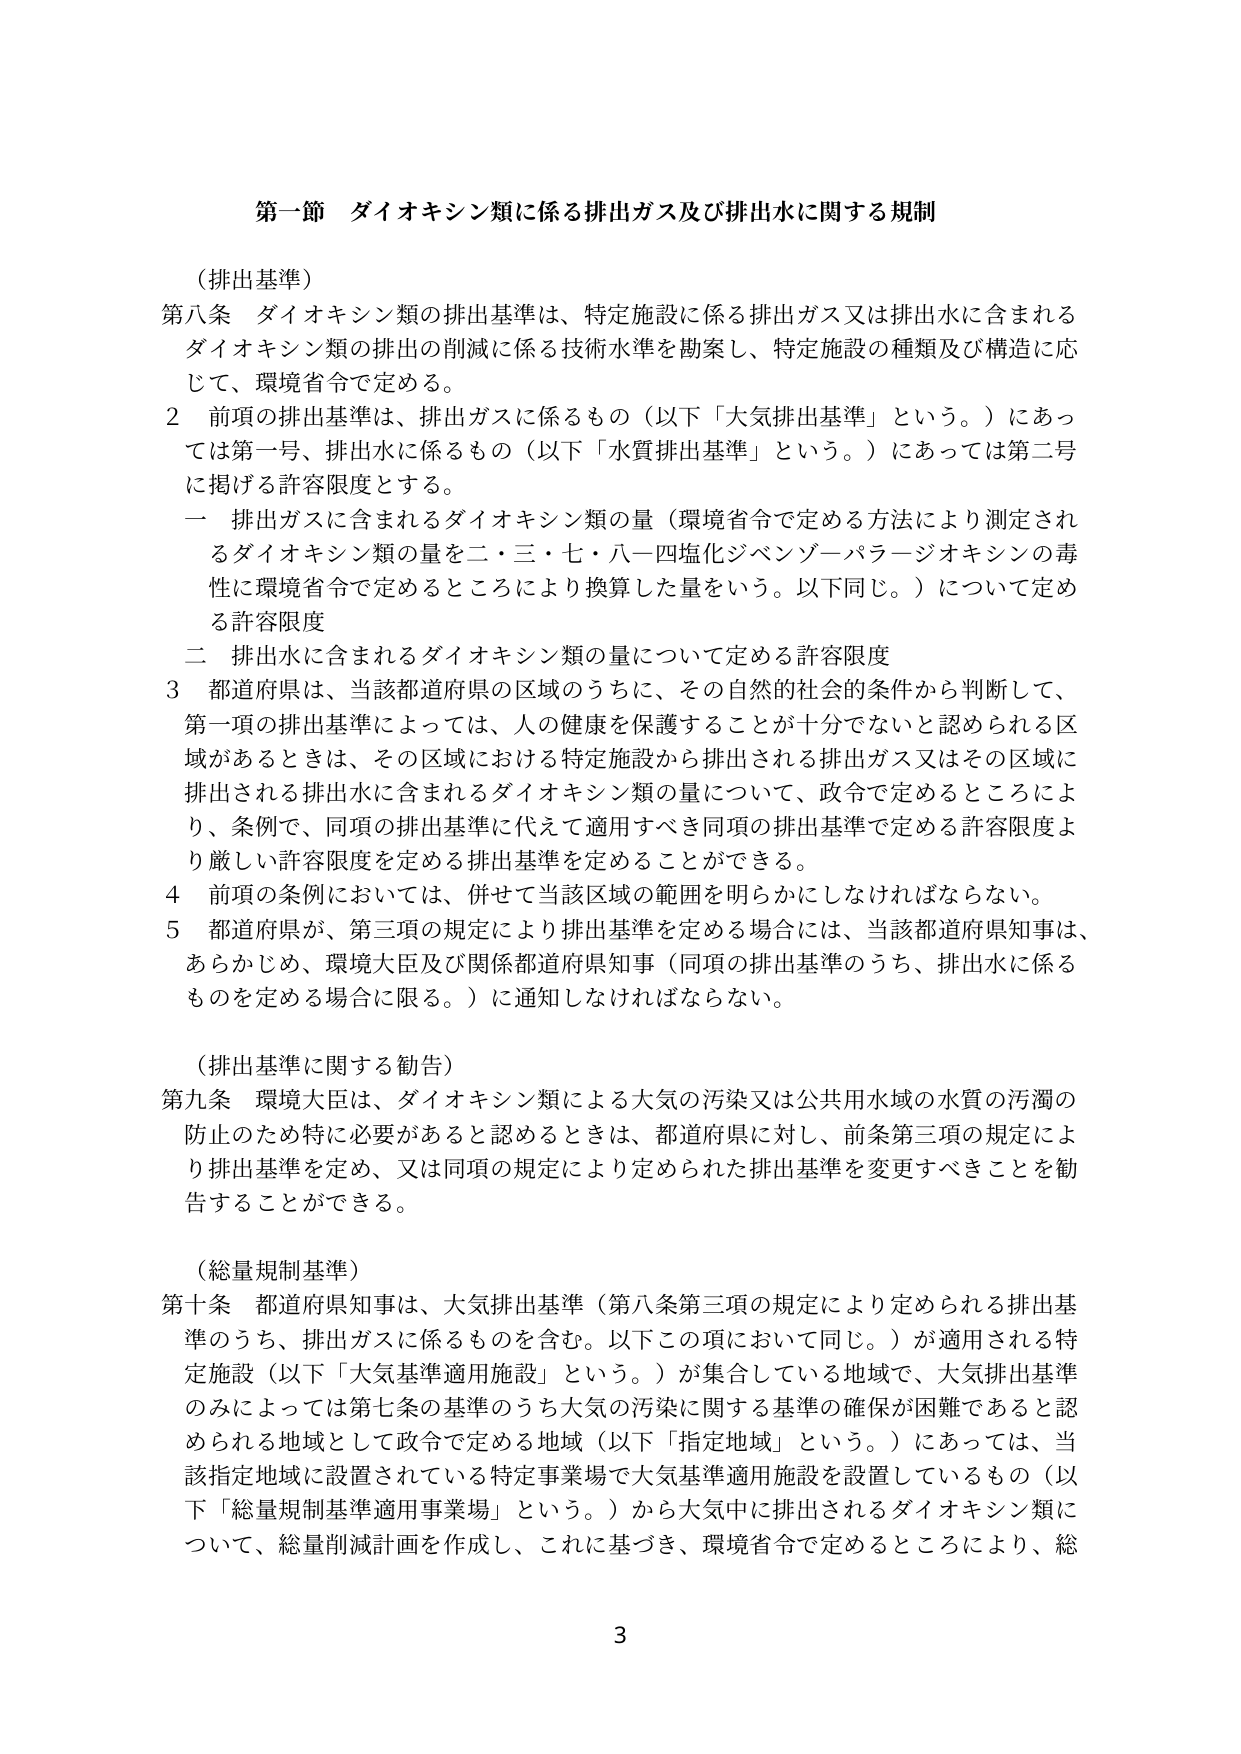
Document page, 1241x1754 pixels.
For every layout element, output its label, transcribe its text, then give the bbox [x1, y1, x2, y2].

text （総量規制基準） [184, 1253, 1079, 1287]
text ５ 都道府県が、第三項の規定により排出基準を定める場合には、当該都道府県知事は、あらかじめ、環境大臣及び関係都道府県知事（同項の排出基準のうち、排出水に係るものを定める場合に限る。）に通知しなければならない。 [161, 911, 1079, 1014]
text ２ 前項の排出基準は、排出ガスに係るもの（以下「大気排出基準」という。）にあっては第一号、排出水に係るもの（以下「水質排出基準」という。）にあっては第二号に掲げる許容限度とする。 [161, 399, 1079, 501]
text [161, 1287, 1079, 1560]
text （排出基準） [184, 262, 1079, 296]
text 第九条 環境大臣は、ダイオキシン類による大気の汚染又は公共用水域の水質の汚濁の防止のため特に必要があると認めるときは、都道府県に対し、前条第三項の規定により排出基準を定め、又は同項の規定により定められた排出基準を変更すべきことを勧告することができる。 [161, 1082, 1079, 1219]
text ４ 前項の条例においては、併せて当該区域の範囲を明らかにしなければならない。 [161, 877, 1079, 911]
text ３ 都道府県は、当該都道府県の区域のうちに、その自然的社会的条件から判断して、第一項の排出基準によっては、人の健康を保護することが十分でないと認められる区域があるときは、その区域における特定施設から排出される排出ガス又はその区域に排出される排出水に含まれるダイオキシン類の量について、政令で定めるところにより、条例で、同項の排出基準に代えて適用すべき同項の排出基準で定める許容限度より厳しい許容限度を定める排出基準を定めることができる。 [161, 672, 1079, 877]
text （排出基準に関する勧告） [184, 1048, 1079, 1082]
text 一 排出ガスに含まれるダイオキシン類の量（環境省令で定める方法により測定されるダイオキシン類の量を二・三・七・八―四塩化ジベンゾ―パラ―ジオキシンの毒性に環境省令で定めるところにより換算した量をいう。以下同じ。）について定める許容限度 [184, 501, 1079, 638]
text 第八条 ダイオキシン類の排出基準は、特定施設に係る排出ガス又は排出水に含まれるダイオキシン類の排出の削減に係る技術水準を勘案し、特定施設の種類及び構造に応じて、環境省令で定める。 [161, 296, 1079, 399]
text 第一節 ダイオキシン類に係る排出ガス及び排出水に関する規制 [253, 194, 1079, 228]
text 二 排出水に含まれるダイオキシン類の量について定める許容限度 [184, 638, 1079, 672]
